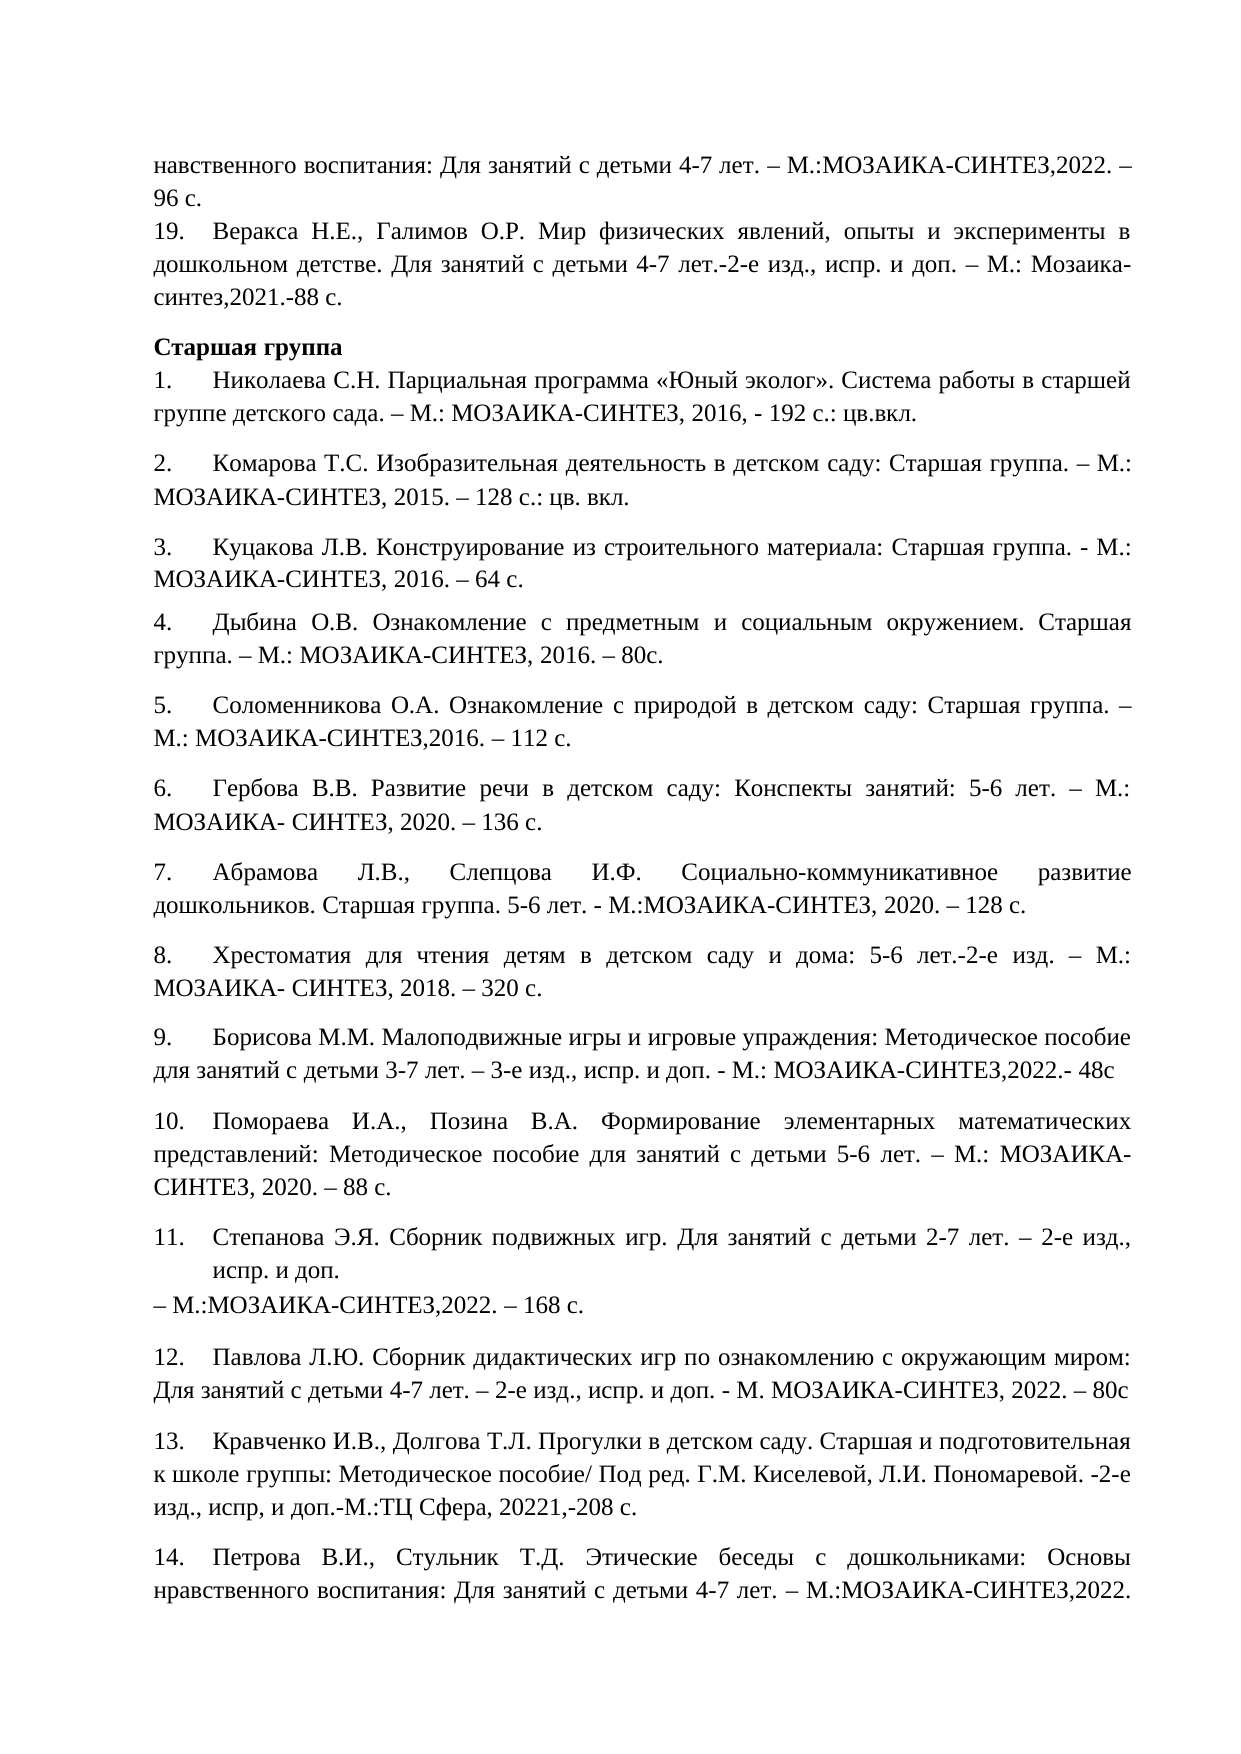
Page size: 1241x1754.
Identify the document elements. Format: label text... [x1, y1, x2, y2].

list Соломенникова О.А. Ознакомление с природой в детском саду: Старшая группа. – М.: МОЗАИКА-СИНТЕЗ,2016. – 112 с. [153, 690, 1132, 752]
list Абрамова Л.В., Слепцова И.Ф. Социально-коммуникативное развитие дошкольников. Старшая группа. 5-6 лет. - М.:МОЗАИКА-СИНТЕЗ, 2020. – 128 с. [153, 857, 1132, 919]
list Борисова М.М. Малоподвижные игры и игровые упраждения: Методическое пособие для занятий с детьми 3-7 лет. – 3-е изд., испр. и доп. - М.: МОЗАИКА-СИНТЕЗ,2022.- 48с [153, 1022, 1132, 1084]
text Старшая группа [153, 332, 1132, 361]
list Куцакова Л.В. Конструирование из строительного материала: Старшая группа. - М.: МОЗАИКА-СИНТЕЗ, 2016. – 64 с. [153, 532, 1132, 593]
list Хрестоматия для чтения детям в детском саду и дома: 5-6 лет.-2-е изд. – М.: МОЗАИКА- СИНТЕЗ, 2018. – 320 с. [153, 940, 1132, 1002]
list Павлова Л.Ю. Сборник дидактических игр по ознакомлению с окружающим миром: Для занятий с детьми 4-7 лет. – 2-е изд., испр. и доп. - М. МОЗАИКА-СИНТЕЗ, 2022. – 80с [153, 1342, 1132, 1404]
list Степанова Э.Я. Сборник подвижных игр. Для занятий с детьми 2-7 лет. – 2-е изд., испр. и доп. [153, 1222, 1132, 1284]
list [153, 150, 1132, 212]
list М.:МОЗАИКА-СИНТЕЗ,2022. – 168 с. [153, 1290, 1132, 1319]
list Гербова В.В. Развитие речи в детском саду: Конспекты занятий: 5-6 лет. – М.: МОЗАИКА- СИНТЕЗ, 2020. – 136 с. [153, 773, 1132, 835]
list Веракса Н.Е., Галимов О.Р. Мир физических явлений, опыты и эксперименты в дошкольном детстве. Для занятий с детьми 4-7 лет.-2-е изд., испр. и доп. – М.: Мозаика-синтез,2021.-88 с. [153, 216, 1132, 311]
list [153, 1542, 1132, 1604]
list Помораева И.А., Позина В.А. Формирование элементарных математических представлений: Методическое пособие для занятий с детьми 5-6 лет. – М.: МОЗАИКА-СИНТЕЗ, 2020. – 88 с. [153, 1106, 1132, 1201]
list Николаева С.Н. Парциальная программа «Юный эколог». Система работы в старшей группе детского сада. – М.: МОЗАИКА-СИНТЕЗ, 2016, - 192 с.: цв.вкл. [153, 365, 1132, 427]
list Дыбина О.В. Ознакомление с предметным и социальным окружением. Старшая группа. – М.: МОЗАИКА-СИНТЕЗ, 2016. – 80с. [153, 607, 1132, 669]
list Кравченко И.В., Долгова Т.Л. Прогулки в детском саду. Старшая и подготовительная к школе группы: Методическое пособие/ Под ред. Г.М. Киселевой, Л.И. Пономаревой. -2-е изд., испр, и доп.-М.:ТЦ Сфера, 20221,-208 с. [153, 1426, 1132, 1521]
list Комарова Т.С. Изобразительная деятельность в детском саду: Старшая группа. – М.: МОЗАИКА-СИНТЕЗ, 2015. – 128 с.: цв. вкл. [153, 448, 1132, 510]
